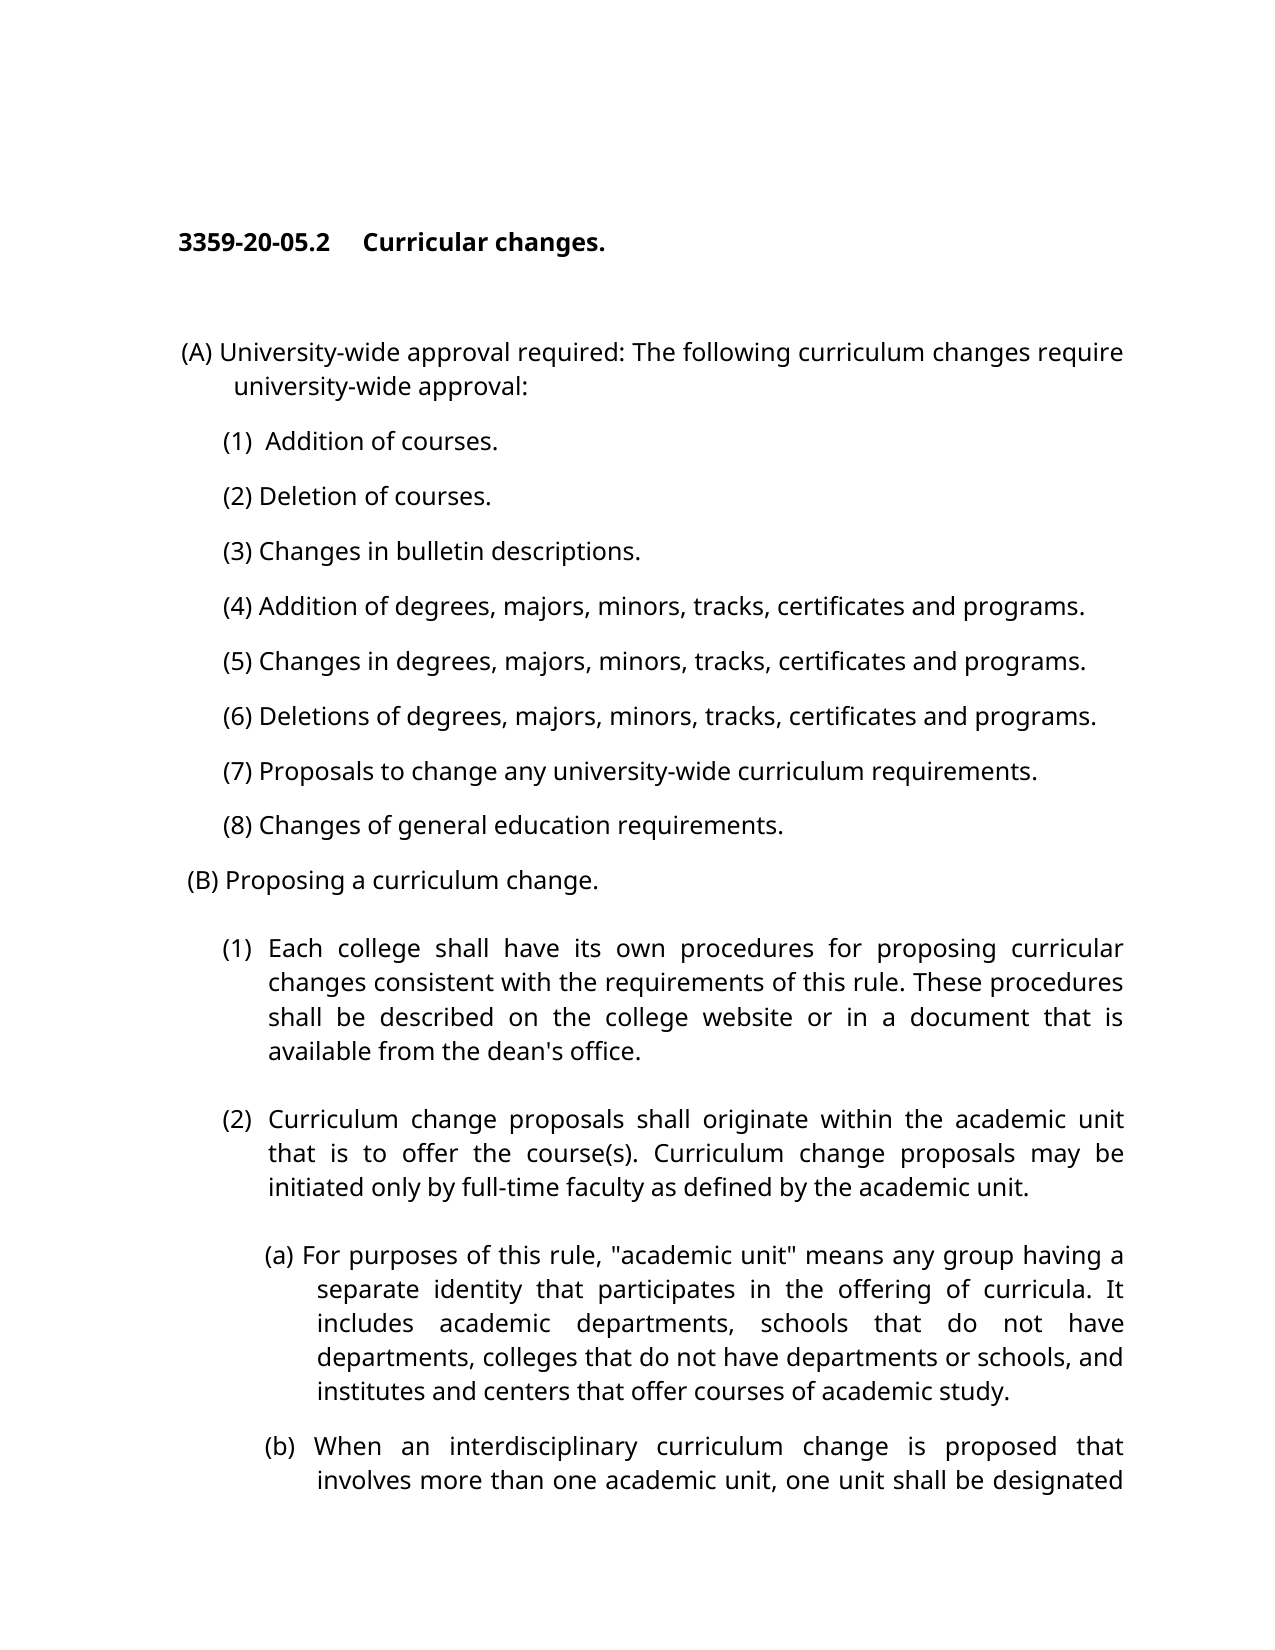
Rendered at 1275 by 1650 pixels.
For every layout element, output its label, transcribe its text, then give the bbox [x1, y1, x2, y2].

text (B) Proposing a curriculum change. [181, 863, 1125, 897]
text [264, 1429, 1125, 1497]
text (a) For purposes of this rule, "academic unit" means any group having a separate identity that participates in the offering of curricula. It includes academic departments, schools that do not have departments, colleges that do not have departments or schools, and institutes and centers that offer courses of academic study. [264, 1238, 1125, 1408]
text (7) Proposals to change any university-wide curriculum requirements. [223, 753, 1125, 787]
list Each college shall have its own procedures for proposing curricular changes consistent with the requirements of this rule. These procedures shall be described on the college website or in a document that is available from the dean's office. [222, 931, 1125, 1067]
text (4) Addition of degrees, majors, minors, tracks, certificates and programs. [223, 588, 1125, 622]
text 3359-20-05.2 Curricular changes. [178, 225, 1125, 259]
text (A) University-wide approval required: The following curriculum changes require university-wide approval: [181, 335, 1125, 403]
list Curriculum change proposals shall originate within the academic unit that is to offer the course(s). Curriculum change proposals may be initiated only by full-time faculty as defined by the academic unit. [222, 1101, 1125, 1203]
text (8) Changes of general education requirements. [223, 808, 1125, 842]
text (2) Deletion of courses. [223, 479, 1125, 513]
text (5) Changes in degrees, majors, minors, tracks, certificates and programs. [223, 643, 1125, 677]
text (6) Deletions of degrees, majors, minors, tracks, certificates and programs. [223, 698, 1125, 732]
text (1) Addition of courses. [223, 424, 1125, 458]
text (3) Changes in bulletin descriptions. [223, 533, 1125, 568]
